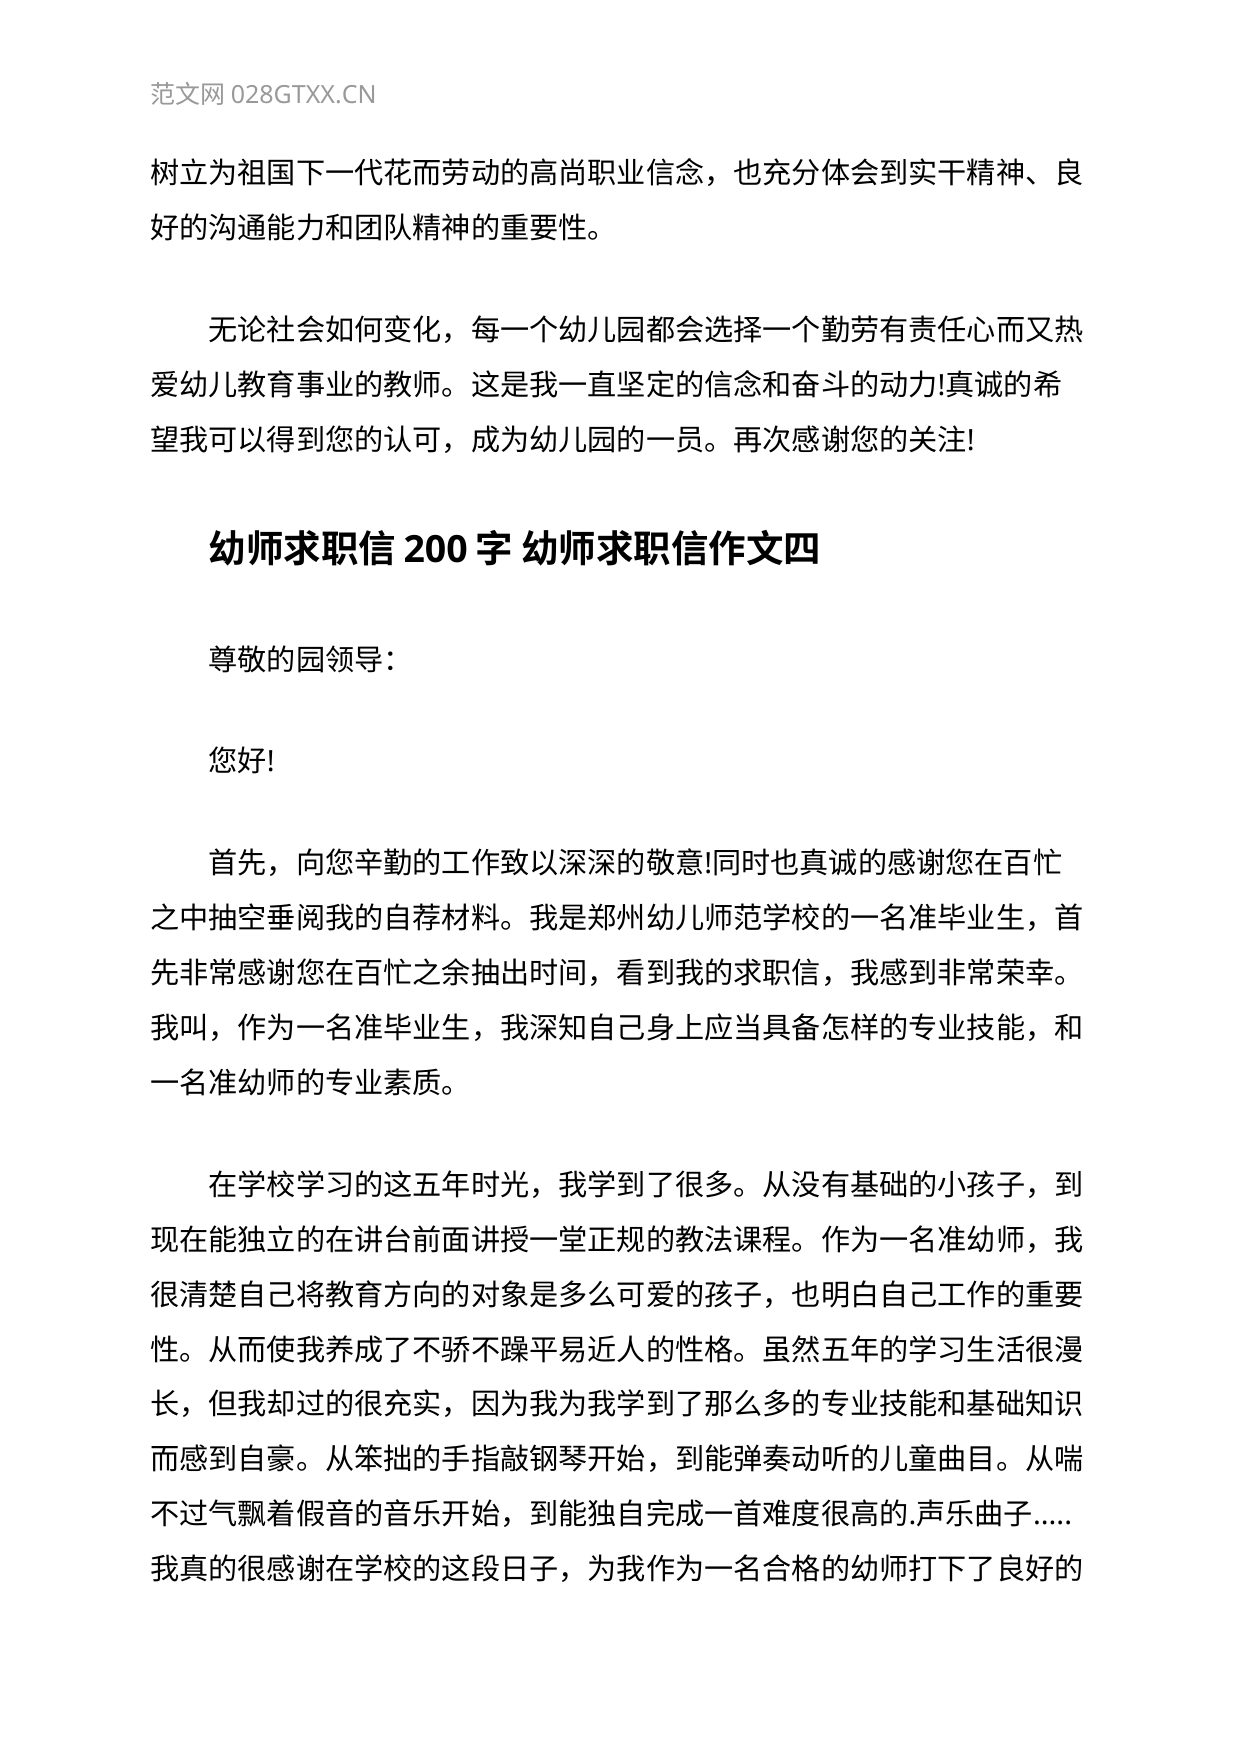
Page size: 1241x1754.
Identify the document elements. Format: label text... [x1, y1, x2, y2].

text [150, 1161, 1090, 1588]
text 首先，向您辛勤的工作致以深深的敬意!同时也真诚的感谢您在百忙之中抽空垂阅我的自荐材料。我是郑州幼儿师范学校的一名准毕业生，首先非常感谢您在百忙之余抽出时间，看到我的求职信，我感到非常荣幸。我叫，作为一名准毕业生，我深知自己身上应当具备怎样的专业技能，和一名准幼师的专业素质。 [150, 840, 1090, 1102]
text 幼师求职信200字 幼师求职信作文四 [150, 518, 1090, 573]
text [150, 150, 1090, 247]
text 无论社会如何变化，每一个幼儿园都会选择一个勤劳有责任心而又热爱幼儿教育事业的教师。这是我一直坚定的信念和奋斗的动力!真诚的希望我可以得到您的认可，成为幼儿园的一员。再次感谢您的关注! [150, 307, 1090, 459]
text 尊敬的园领导： [150, 636, 1090, 678]
text 您好! [150, 738, 1090, 780]
